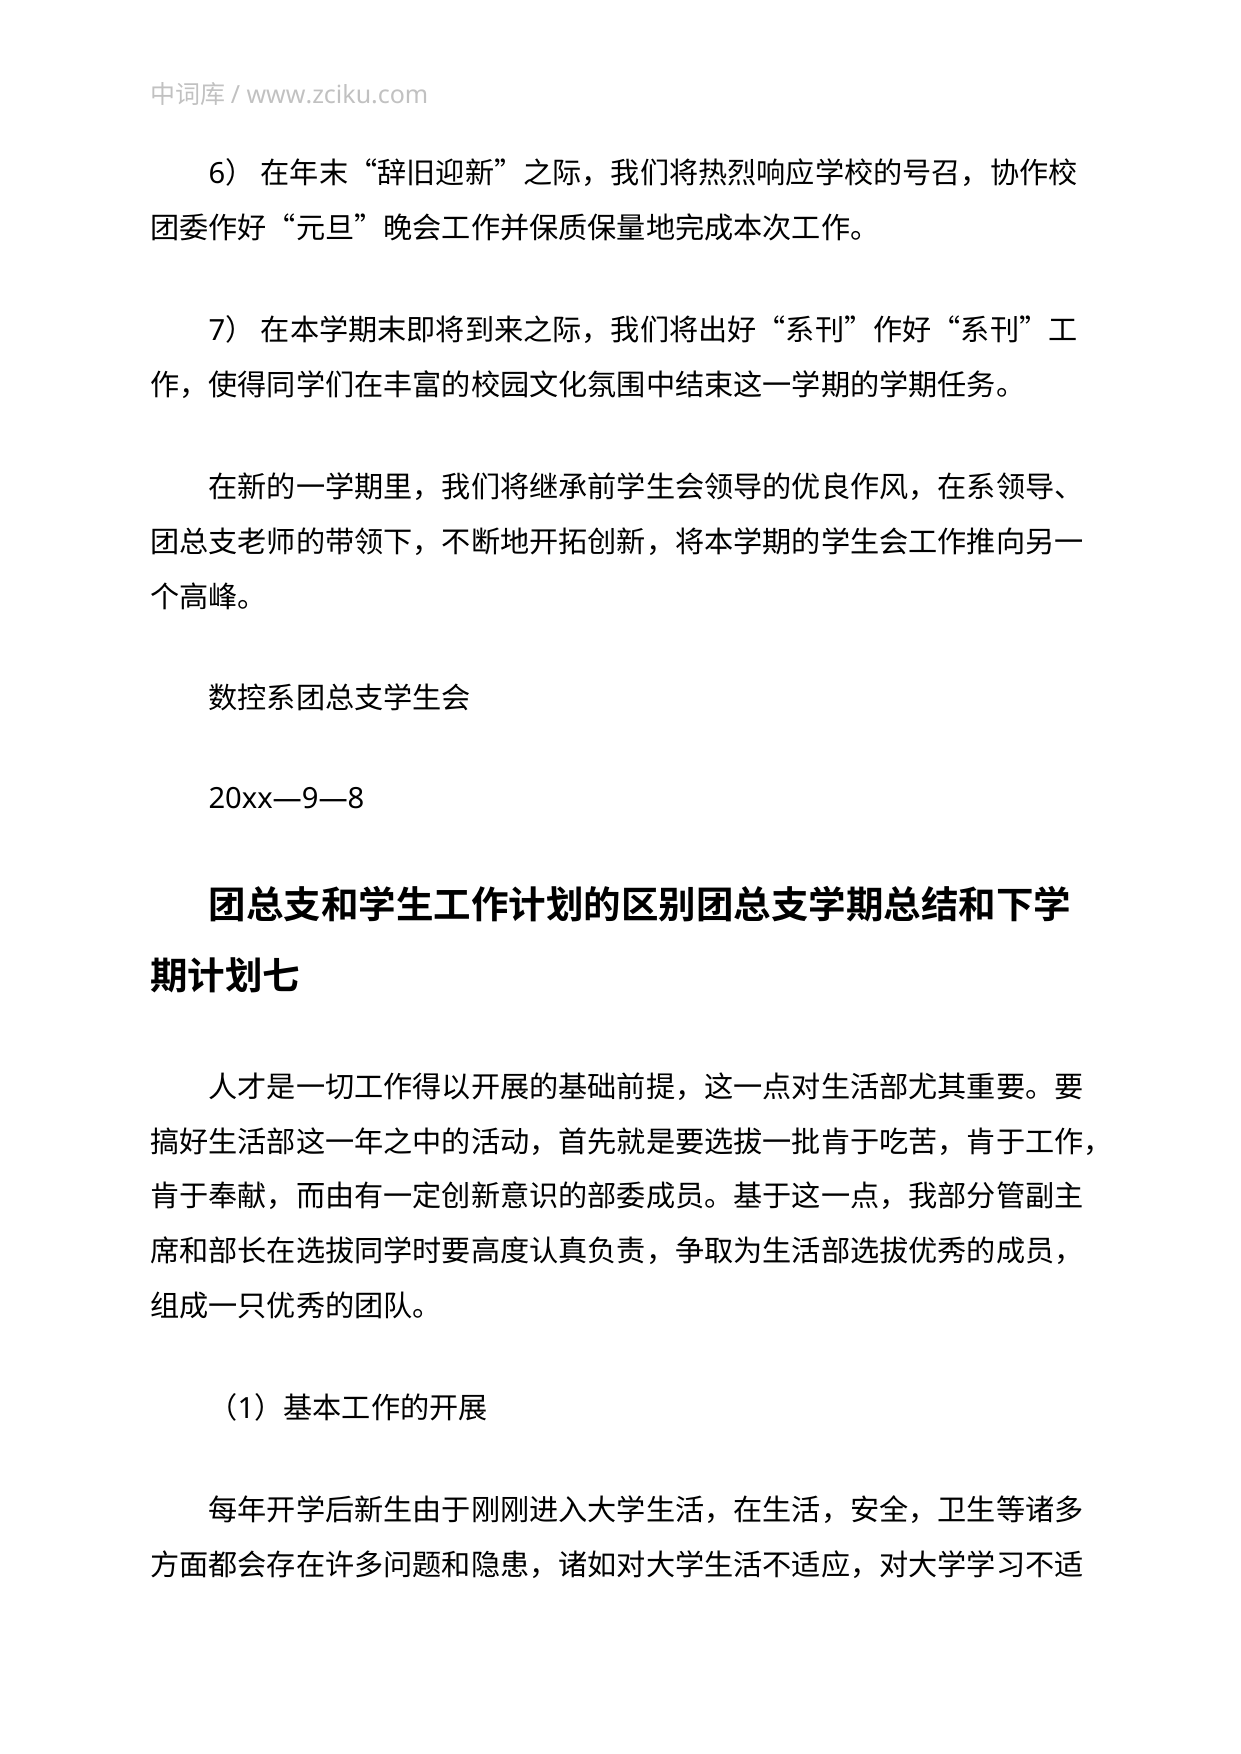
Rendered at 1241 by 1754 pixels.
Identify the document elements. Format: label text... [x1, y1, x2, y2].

text 数控系团总支学生会 [150, 675, 1090, 717]
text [150, 1487, 1090, 1584]
text 在新的一学期里，我们将继承前学生会领导的优良作风，在系领导、团总支老师的带领下，不断地开拓创新，将本学期的学生会工作推向另一个高峰。 [150, 463, 1090, 616]
text 7） 在本学期末即将到来之际，我们将出好“系刊”作好“系刊”工作，使得同学们在丰富的校园文化氛围中结束这一学期的学期任务。 [150, 307, 1090, 404]
text 6） 在年末“辞旧迎新”之际，我们将热烈响应学校的号召，协作校团委作好“元旦”晚会工作并保质保量地完成本次工作。 [150, 150, 1090, 247]
text 团总支和学生工作计划的区别团总支学期总结和下学期计划七 [150, 875, 1090, 1000]
text 人才是一切工作得以开展的基础前提，这一点对生活部尤其重要。要搞好生活部这一年之中的活动，首先就是要选拔一批肯于吃苦，肯于工作，肯于奉献，而由有一定创新意识的部委成员。基于这一点，我部分管副主席和部长在选拔同学时要高度认真负责，争取为生活部选拔优秀的成员，组成一只优秀的团队。 [150, 1063, 1090, 1325]
text 20xx—9—8 [150, 777, 1090, 817]
text （1）基本工作的开展 [150, 1384, 1090, 1427]
